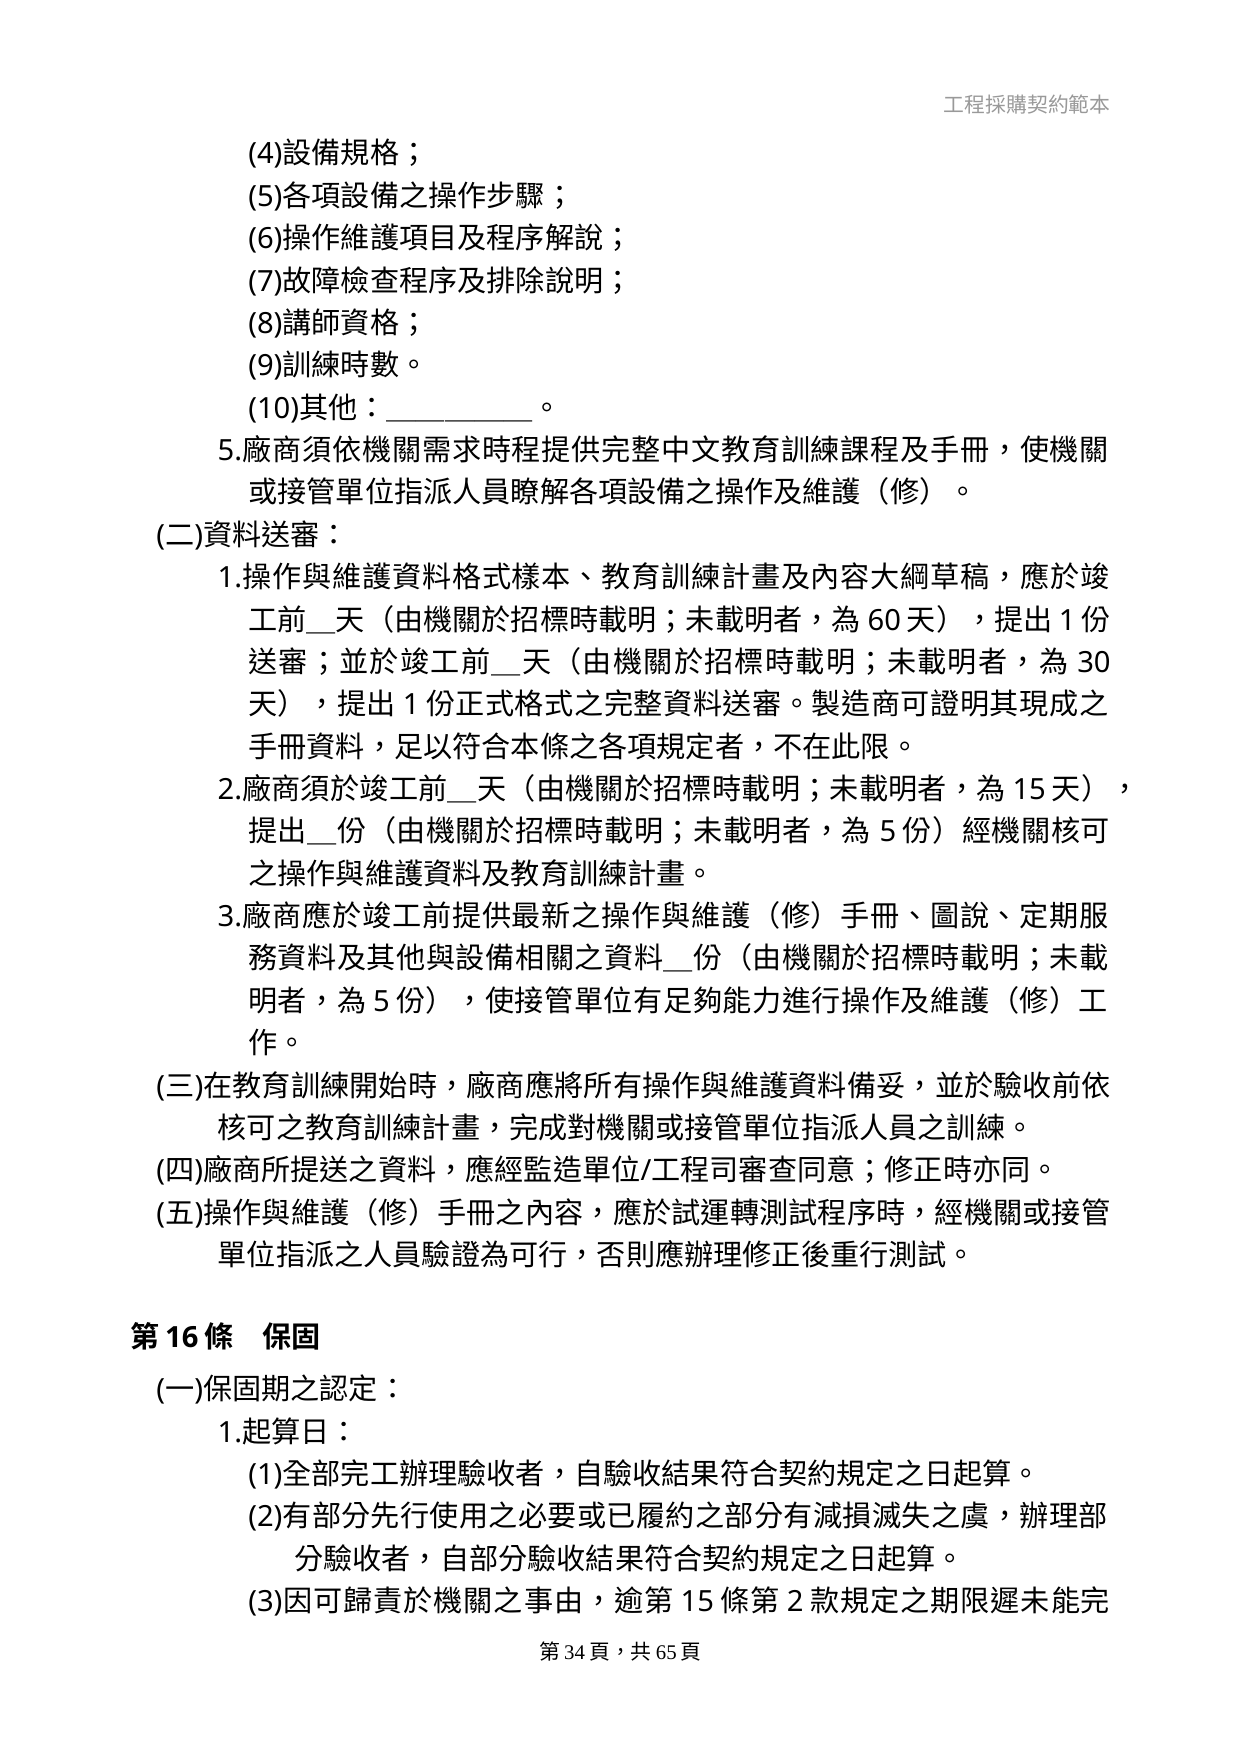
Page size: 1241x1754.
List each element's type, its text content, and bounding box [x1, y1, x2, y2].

text 1.操作與維護資料格式樣本、教育訓練計畫及內容大綱草稿，應於竣工前＿天（由機關於招標時載明；未載明者，為60天），提出1份送審；並於竣工前＿天（由機關於招標時載明；未載明者，為30天），提出1份正式格式之完整資料送審。製造商可證明其現成之手冊資料，足以符合本條之各項規定者，不在此限。 [217, 554, 1110, 766]
text (6)操作維護項目及程序解說； [248, 215, 1110, 257]
text (10)其他：＿＿＿＿＿。 [248, 384, 1110, 427]
text 5.廠商須依機關需求時程提供完整中文教育訓練課程及手冊，使機關或接管單位指派人員瞭解各項設備之操作及維護（修）。 [217, 427, 1110, 511]
text 第16條 保固 [130, 1313, 1110, 1356]
text (4)設備規格； [248, 130, 1110, 172]
text (1)全部完工辦理驗收者，自驗收結果符合契約規定之日起算。 [248, 1451, 1110, 1493]
text (9)訓練時數。 [248, 342, 1110, 384]
text 1.起算日： [217, 1408, 1110, 1451]
text 3.廠商應於竣工前提供最新之操作與維護（修）手冊、圖說、定期服務資料及其他與設備相關之資料＿份（由機關於招標時載明；未載明者，為5份），使接管單位有足夠能力進行操作及維護（修）工作。 [217, 893, 1110, 1062]
text (7)故障檢查程序及排除說明； [248, 257, 1110, 299]
text (一)保固期之認定： [156, 1366, 1110, 1408]
text (二)資料送審： [156, 511, 1110, 554]
text (8)講師資格； [248, 299, 1110, 342]
text (三)在教育訓練開始時，廠商應將所有操作與維護資料備妥，並於驗收前依核可之教育訓練計畫，完成對機關或接管單位指派人員之訓練。 [156, 1062, 1110, 1147]
text (四)廠商所提送之資料，應經監造單位/工程司審查同意；修正時亦同。 [156, 1147, 1110, 1189]
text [248, 1578, 1110, 1620]
text (五)操作與維護（修）手冊之內容，應於試運轉測試程序時，經機關或接管單位指派之人員驗證為可行，否則應辦理修正後重行測試。 [156, 1189, 1110, 1274]
text 2.廠商須於竣工前＿天（由機關於招標時載明；未載明者，為15天），提出＿份（由機關於招標時載明；未載明者，為5份）經機關核可之操作與維護資料及教育訓練計畫。 [217, 766, 1110, 893]
text (5)各項設備之操作步驟； [248, 172, 1110, 215]
text (2)有部分先行使用之必要或已履約之部分有減損滅失之虞，辦理部分驗收者，自部分驗收結果符合契約規定之日起算。 [248, 1493, 1110, 1578]
